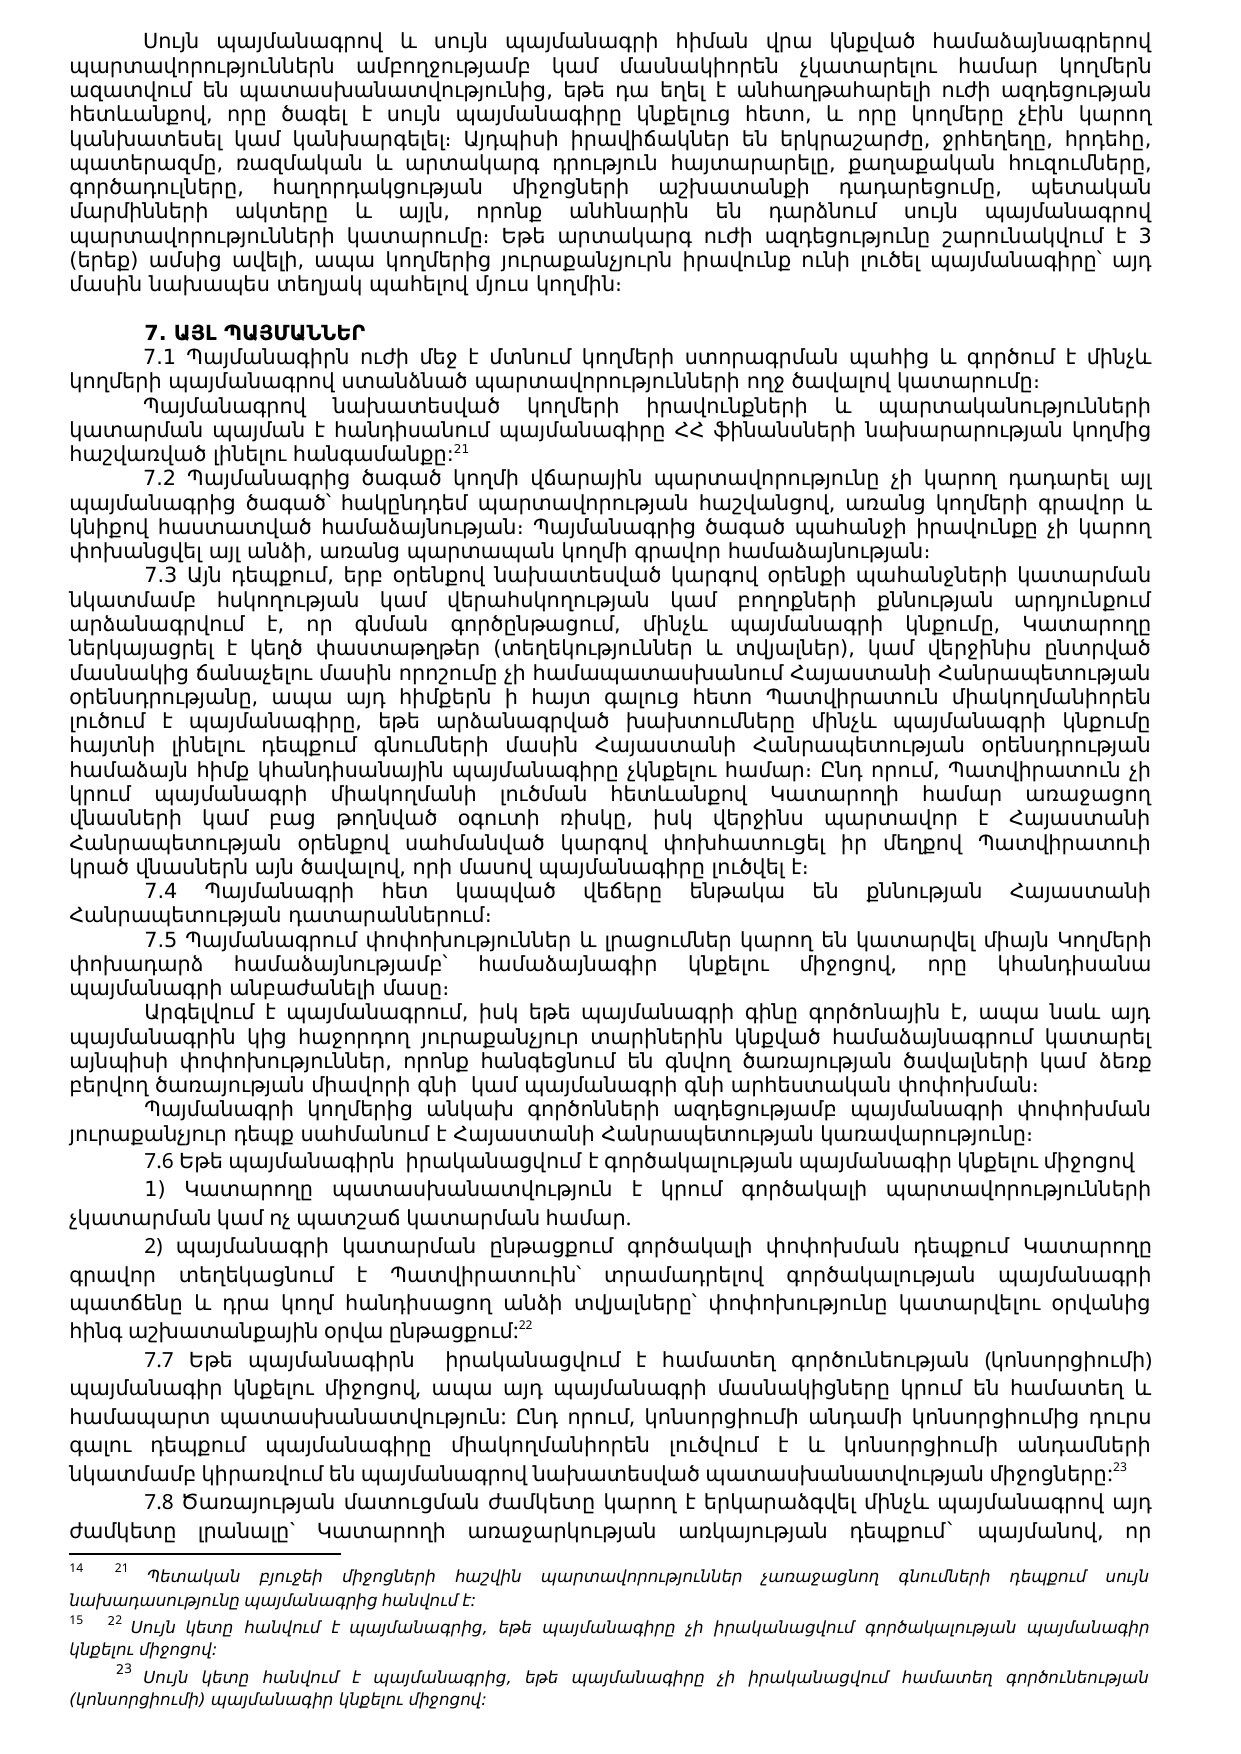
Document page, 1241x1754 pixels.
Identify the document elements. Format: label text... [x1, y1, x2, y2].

text Պայմանագրի կողմերից անկախ գործոնների ազդեցությամբ պայմանագրի փոփոխման յուրաքանչյուր դեպք սահմանում է Հայաստանի Հանրապետության կառավարությունը։ [69, 1097, 1152, 1146]
text 7.2 Պայմանագրից ծագած կողմի վճարային պարտավորությունը չի կարող դադարել այլ պայմանագրից ծագած՝ հակընդդեմ պարտավորության հաշվանցով, առանց կողմերի գրավոր և կնիքով հաստատված համաձայնության։ Պայմանագրից ծագած պահանջի իրավունքը չի կարող փոխանցվել այլ անձի, առանց պարտապան կողմի գրավոր համաձայնության։ [69, 466, 1152, 563]
text Պայմանագրով նախատեսված կողմերի իրավունքների և պարտականությունների կատարման պայման է հանդիսանում պայմանագիրը ՀՀ ֆինանսների նախարարության կողմից հաշվառված լինելու հանգամանքը:213 [69, 394, 1152, 466]
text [69, 1487, 1152, 1544]
text Արգելվում է պայմանագրում, իսկ եթե պայմանագրի գինը գործոնային է, ապա նաև այդ պայմանագրին կից հաջորդող յուրաքանչյուր տարիներին կնքված համաձայնագրում կատարել այնպիսի փոփոխություններ, որոնք հանգեցնում են գնվող ծառայության ծավալների կամ ձեռք բերվող ծառայության միավորի գնի կամ պայմանագրի գնի արհեստական փոփոխման։ [69, 1000, 1152, 1097]
text 2) պայմանագրի կատարման ընթացքում գործակալի փոփոխման դեպքում Կատարողը գրավոր տեղեկացնում է Պատվիրատուին՝ տրամադրելով գործակալության պայմանագրի պատճենը և դրա կողմ հանդիսացող անձի տվյալները՝ փոփոխությունը կատարվելու օրվանից հինգ աշխատանքային օրվա ընթացքում:22 [69, 1231, 1152, 1345]
text 7.4 Պայմանագրի հետ կապված վեճերը ենթակա են քննության Հայաստանի Հանրապետության դատարաններում։ [69, 879, 1152, 928]
text 7.3 Այն դեպքում, երբ օրենքով նախատեսված կարգով օրենքի պահանջների կատարման նկատմամբ հսկողության կամ վերահսկողության կամ բողոքների քննության արդյունքում արձանագրվում է, որ գնման գործընթացում, մինչև պայմանագրի կնքումը, Կատարողը ներկայացրել է կեղծ փաստաթղթեր (տեղեկություններ և տվյալներ), կամ վերջինիս ընտրված մասնակից ճանաչելու մասին որոշումը չի համապատասխանում Հայաստանի Հանրապետության օրենսդրությանը, ապա այդ հիմքերն ի հայտ գալուց հետո Պատվիրատուն միակողմանիորեն լուծում է պայմանագիրը, եթե արձանագրված խախտումները մինչև պայմանագրի կնքումը հայտնի լինելու դեպքում գնումների մասին Հայաստանի Հանրապետության օրենսդրության համաձայն հիմք կհանդիսանային պայմանագիրը չկնքելու համար։ Ընդ որում, Պատվիրատուն չի կրում պայմանագրի միակողմանի լուծման հետևանքով Կատարողի համար առաջացող վնասների կամ բաց թողնված օգուտի ռիսկը, իսկ վերջինս պարտավոր է Հայաստանի Հանրապետության օրենքով սահմանված կարգով փոխհատուցել իր մեղքով Պատվիրատուի կրած վնասներն այն ծավալով, որի մասով պայմանագիրը լուծվել է։ [69, 563, 1152, 879]
text Սույն պայմանագրով և սույն պայմանագրի հիման վրա կնքված համաձայնագրերով պարտավորություններն ամբողջությամբ կամ մասնակիորեն չկատարելու համար կողմերն ազատվում են պատասխանատվությունից, եթե դա եղել է անհաղթահարելի ուժի ազդեցության հետևանքով, որը ծագել է սույն պայմանագիրը կնքելուց հետո, և որը կողմերը չէին կարող կանխատեսել կամ կանխարգելել։ Այդպիսի իրավիճակներ են երկրաշարժը, ջրհեղեղը, հրդեհը, պատերազմը, ռազմական և արտակարգ դրություն հայտարարելը, քաղաքական հուզումները, գործադուլները, հաղորդակցության միջոցների աշխատանքի դադարեցումը, պետական մարմինների ակտերը և այլն, որոնք անհնարին են դարձնում սույն պայմանագրով պարտավորությունների կատարումը։ Եթե արտակարգ ուժի ազդեցությունը շարունակվում է 3 (երեք) ամսից ավելի, ապա կողմերից յուրաքանչյուրն իրավունք ունի լուծել պայմանագիրը՝ այդ մասին նախապես տեղյակ պահելով մյուս կողմին։ [69, 29, 1152, 297]
text 1) Կատարողը պատասխանատվություն է կրում գործակալի պարտավորությունների չկատարման կամ ոչ պատշաճ կատարման համար. [69, 1174, 1152, 1231]
text 7.6 Եթե պայմանագիրն իրականացվում է գործակալության պայմանագիր կնքելու միջոցով [69, 1146, 1152, 1174]
text 7.7 Եթե պայմանագիրն իրականացվում է համատեղ գործունեության (կոնսորցիումի) պայմանագիր կնքելու միջոցով, ապա այդ պայմանագրի մասնակիցները կրում են համատեղ և համապարտ պատասխանատվություն: Ընդ որում, կոնսորցիումի անդամի կոնսորցիումից դուրս գալու դեպքում պայմանագիրը միակողմանիորեն լուծվում է և կոնսորցիումի անդամների նկատմամբ կիրառվում են պայմանագրով նախատեսված պատասխանատվության միջոցները:23 [69, 1345, 1152, 1487]
text 7. ԱՅԼ ՊԱՅՄԱՆՆԵՐ [69, 321, 1152, 345]
text 7.5 Պայմանագրում փոփոխություններ և լրացումներ կարող են կատարվել միայն Կողմերի փոխադարձ համաձայնությամբ՝ համաձայնագիր կնքելու միջոցով, որը կհանդիսանա պայմանագրի անբաժանելի մասը։ [69, 928, 1152, 1000]
text 7.1 Պայմանագիրն ուժի մեջ է մտնում կողմերի ստորագրման պահից և գործում է մինչև կողմերի պայմանագրով ստանձնած պարտավորությունների ողջ ծավալով կատարումը։ [69, 345, 1152, 394]
